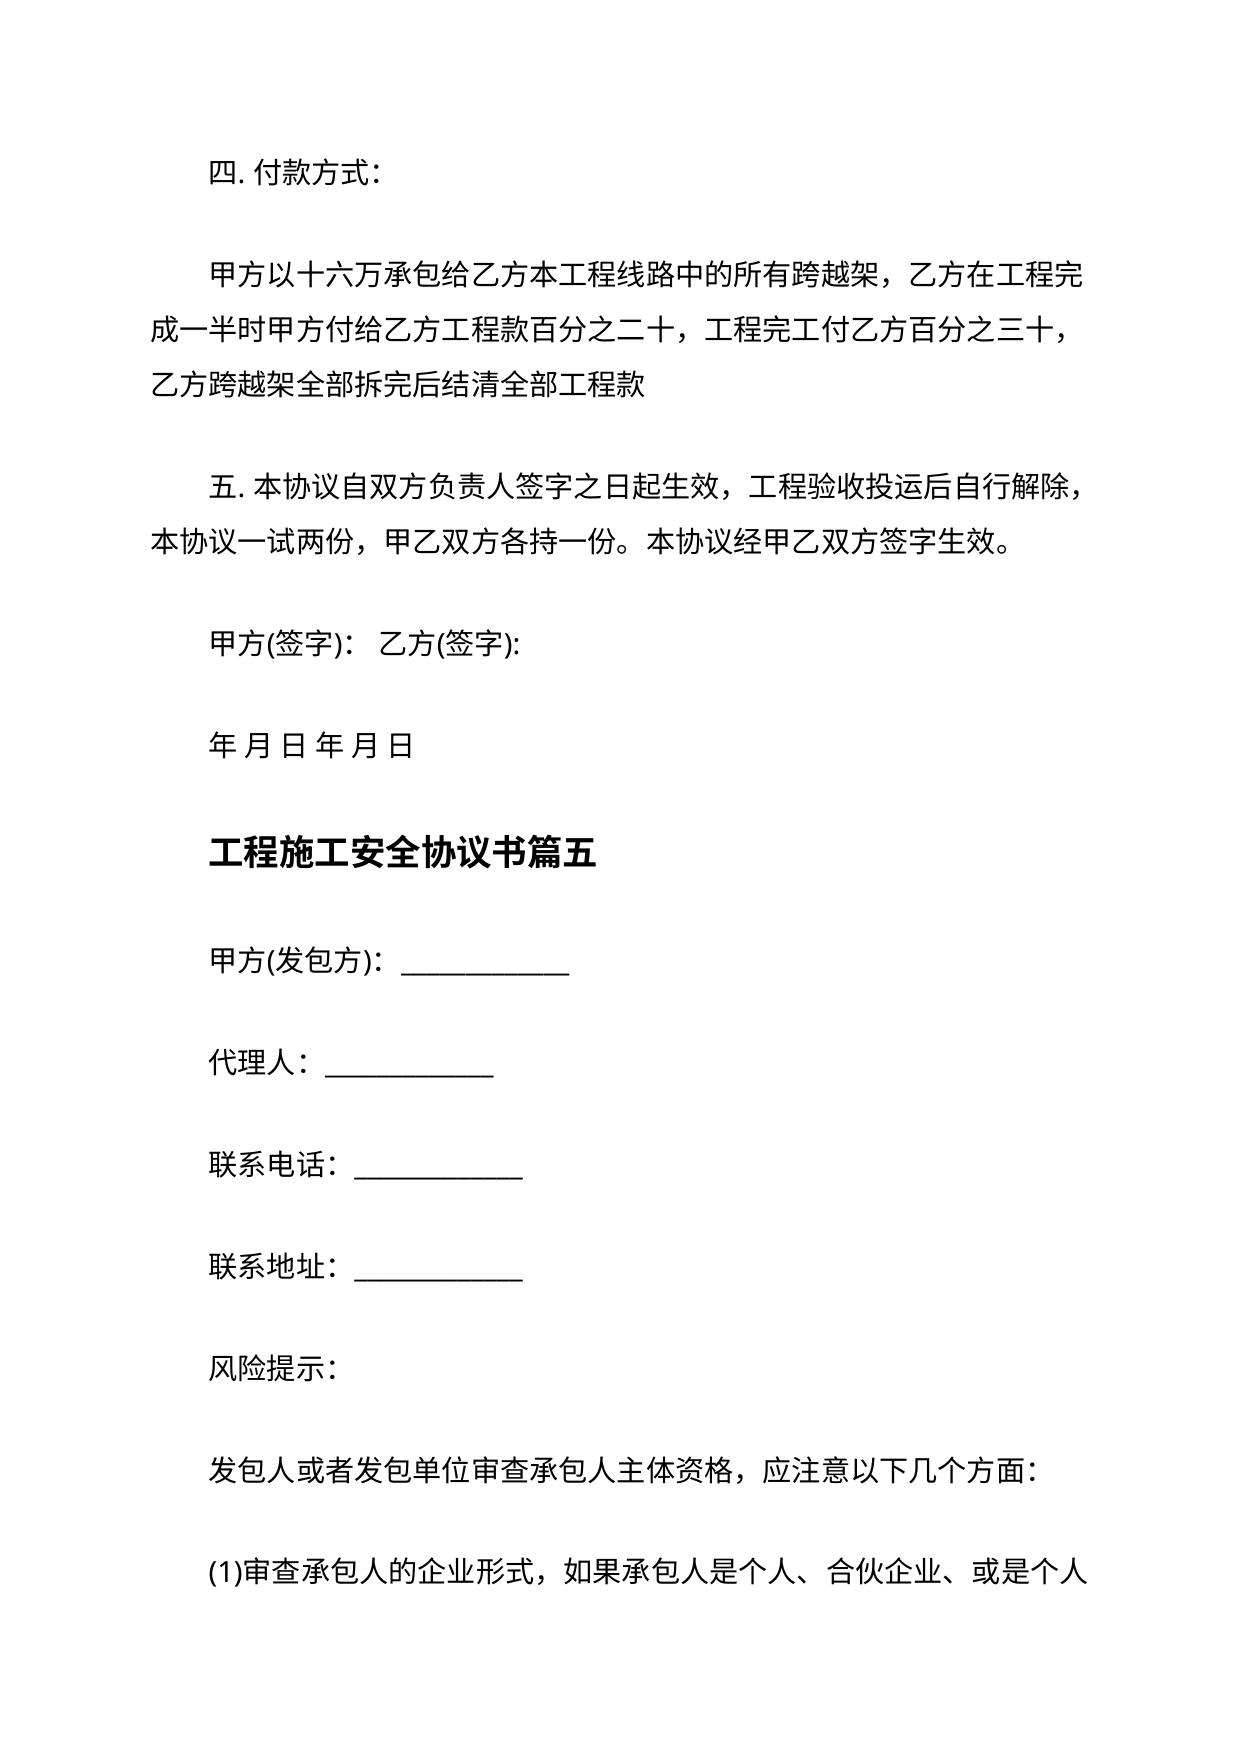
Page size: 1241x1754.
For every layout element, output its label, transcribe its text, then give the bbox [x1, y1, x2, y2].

text 甲方(签字)： 乙方(签字): [150, 620, 1090, 663]
text 甲方以十六万承包给乙方本工程线路中的所有跨越架，乙方在工程完成一半时甲方付给乙方工程款百分之二十，工程完工付乙方百分之三十，乙方跨越架全部拆完后结清全部工程款 [150, 252, 1090, 404]
text 风险提示： [150, 1345, 1090, 1388]
text 甲方(发包方)：_____________ [150, 937, 1090, 980]
text 联系地址：_____________ [150, 1243, 1090, 1286]
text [150, 1549, 1090, 1591]
text 四. 付款方式： [150, 150, 1090, 192]
text 发包人或者发包单位审查承包人主体资格，应注意以下几个方面： [150, 1447, 1090, 1489]
text 联系电话：_____________ [150, 1141, 1090, 1184]
text 工程施工安全协议书篇五 [150, 824, 1090, 875]
text 年 月 日 年 月 日 [150, 722, 1090, 764]
text 代理人：_____________ [150, 1039, 1090, 1082]
text 五. 本协议自双方负责人签字之日起生效，工程验收投运后自行解除，本协议一试两份，甲乙双方各持一份。本协议经甲乙双方签字生效。 [150, 463, 1090, 561]
